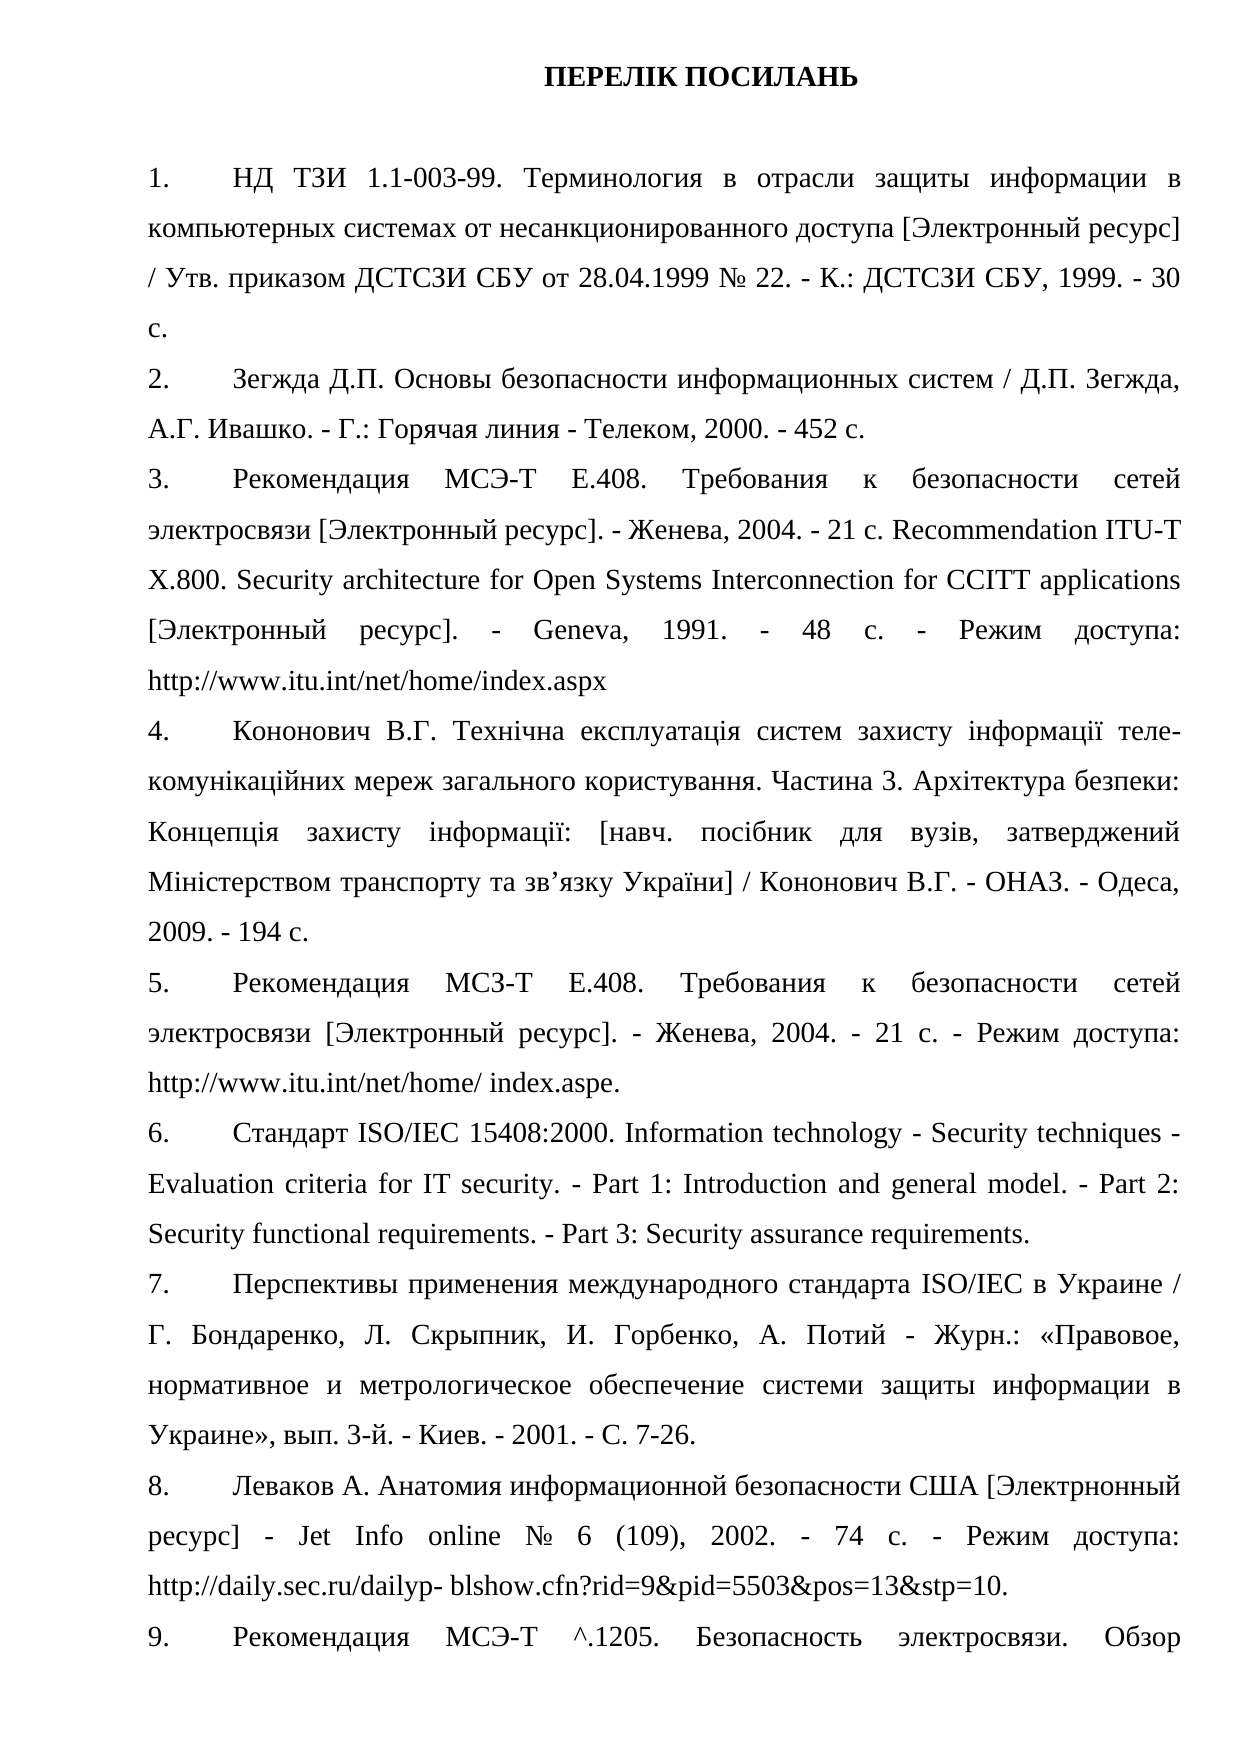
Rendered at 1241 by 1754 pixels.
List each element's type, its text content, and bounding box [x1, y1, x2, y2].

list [148, 1619, 1181, 1652]
list Стандарт ISO/IEC 15408:2000. Information technology - Security techniques - Evaluation criteria for IT security. - Part 1: Introduction and general model. - Part 2: Security functional requirements. - Part 3: Security assurance requirements. [148, 1116, 1181, 1250]
list НД ТЗИ 1.1-003-99. Терминология в отрасли защиты информации в компьютерных системах от несанкционированного доступа [Электронный ресурс] / Утв. приказом ДСТСЗИ СБУ от 28.04.1999 № 22. - К.: ДСТСЗИ СБУ, 1999. - 30 с. [148, 160, 1181, 344]
list Рекомендация МСЭ-T Е.408. Требования к безопасности сетей электросвязи [Электронный ресурс]. - Женева, 2004. - 21 с. Recommendation ITU-T X.800. Security architecture for Open Systems Interconnection for CCITT applications [Электронный ресурс]. - Geneva, 1991. - 48 с. - Режим доступа: http://www.itu.int/net/home/index.aspx [148, 462, 1181, 696]
list Зегжда Д.П. Основы безопасности информационных систем / Д.П. Зегжда, А.Г. Ивашко. - Г.: Горячая линия - Телеком, 2000. - 452 с. [148, 361, 1181, 445]
text ПЕРЕЛІК ПОСИЛАНЬ [148, 59, 1181, 93]
list Кононович В.Г. Технічна експлуатація систем захисту інформації телекомунікаційних мереж загального користування. Частина 3. Архітектура безпеки: Концепція захисту інформації: [навч. посібник для вузів, затверджений Міністерством транспорту та зв’язку України] / Кононович В.Г. - ОНАЗ. - Одеса, 2009. - 194 с. [148, 713, 1181, 948]
list Перспективы применения международного стандарта ISO/IEC в Украине / Г. Бондаренко, Л. Скрыпник, И. Горбенко, А. Потий - Журн.: «Правовое, нормативное и метрологическое обеспечение системи защиты информации в Украине», вып. 3-й. - Киев. - 2001. - С. 7-26. [148, 1267, 1181, 1451]
list Рекомендация МСЗ-T Е.408. Требования к безопасности сетей электросвязи [Электронный ресурс]. - Женева, 2004. - 21 с. - Режим доступа: http://www.itu.int/net/home/ index.aspe. [148, 965, 1181, 1099]
list Леваков А. Анатомия информационной безопасности США [Электрнонный ресурс] - Jet Info online № 6 (109), 2002. - 74 с. - Режим доступа: http://daily.sec.ru/dailyp- blshow.cfn?rid=9&pid=5503&pos=13&stp=10. [148, 1468, 1181, 1602]
